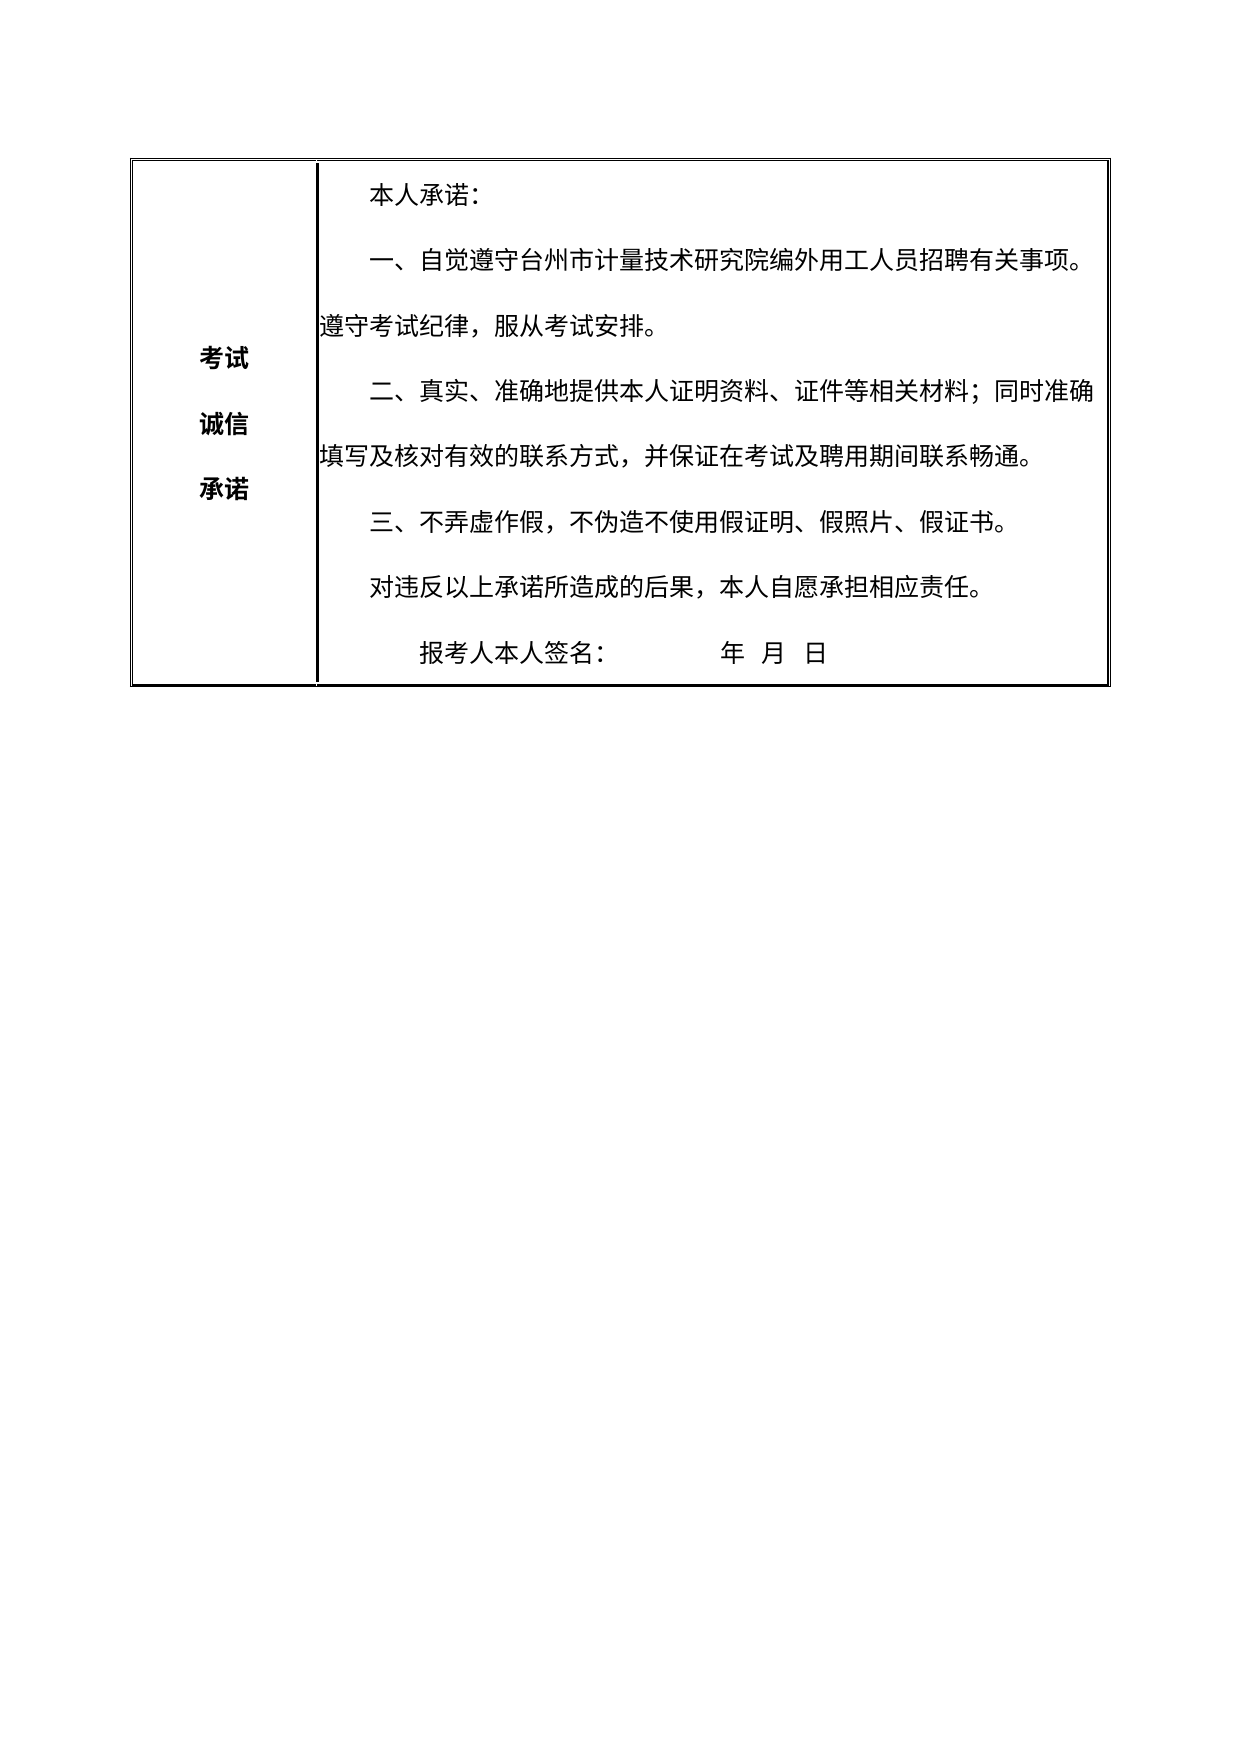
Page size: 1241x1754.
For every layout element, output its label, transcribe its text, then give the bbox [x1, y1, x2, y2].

table_cell 考试 诚信 承诺 [133, 159, 317, 684]
table_cell 本人承诺： 一、自觉遵守台州市计量技术研究院编外用工人员招聘有关事项。遵守考试纪律，服从考试安排。 二、真实、准确地提供本人证明资料、证件等相关材料；同时准确填写及核对有效的联系方式，并保证在考试及聘用期间联系畅通。 三、不弄虚作假，不伪造不使用假证明、假照片、假证书。 对违反以上承诺所造成的后果，本人自愿承担相应责任。 报考人本人签名： 年 月 日 [317, 161, 1107, 684]
